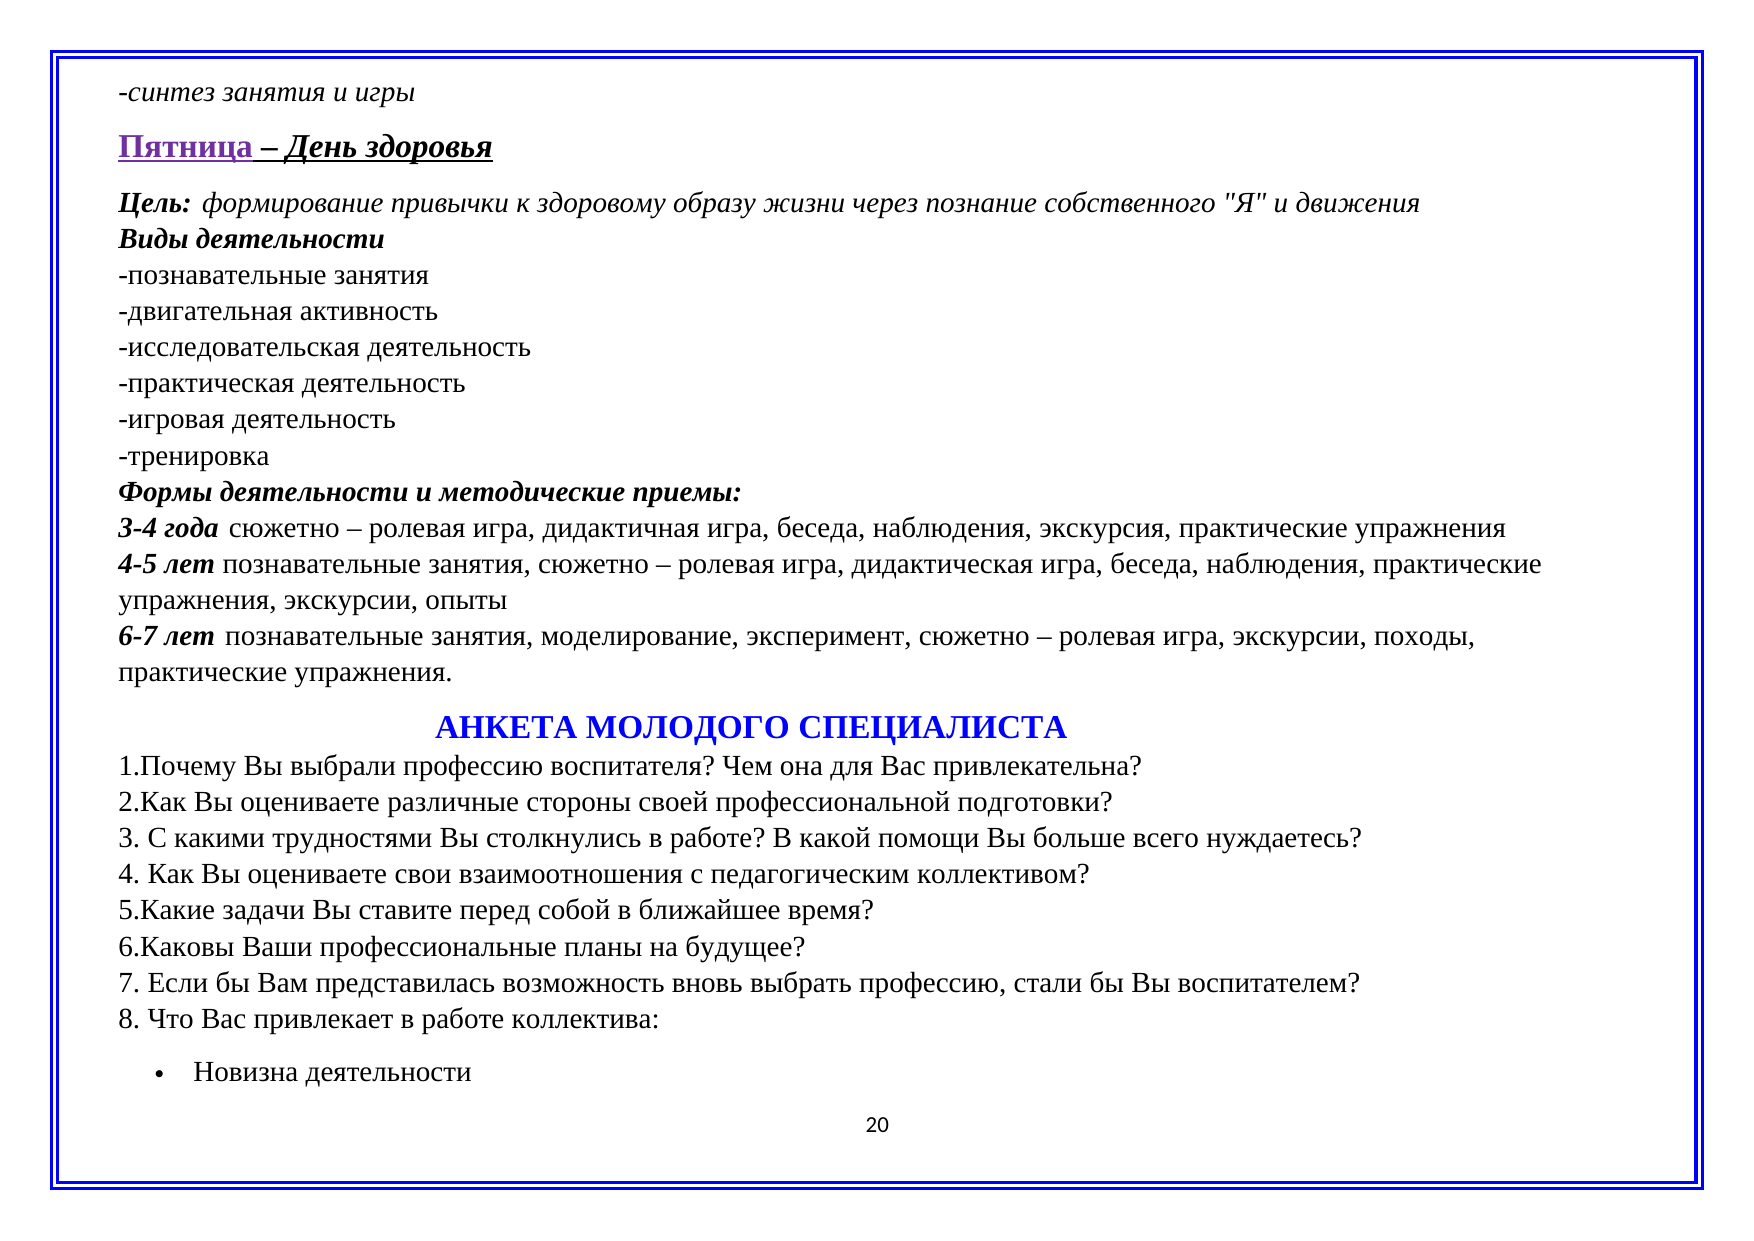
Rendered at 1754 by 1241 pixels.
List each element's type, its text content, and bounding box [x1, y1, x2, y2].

table_header [118, 74, 1621, 707]
list Новизна деятельности [156, 1054, 1636, 1087]
text АНКЕТА МОЛОДОГО СПЕЦИАЛИСТА 1.Почему Вы выбрали профессию воспитателя? Чем она для Вас привлекательна? 2.Как Вы оцениваете различные стороны своей профессиональной подготовки? 3. С какими трудностями Вы столкнулись в работе? В какой помощи Вы больше всего нуждаетесь? 4. Как Вы оцениваете свои взаимоотношения с педагогическим коллективом? 5.Какие задачи Вы ставите перед собой в ближайшее время? 6.Каковы Ваши профессиональные планы на будущее? 7. Если бы Вам представилась возможность вновь выбрать профессию, стали бы Вы воспитателем? 8. Что Вас привлекает в работе коллектива: [118, 707, 1636, 1034]
